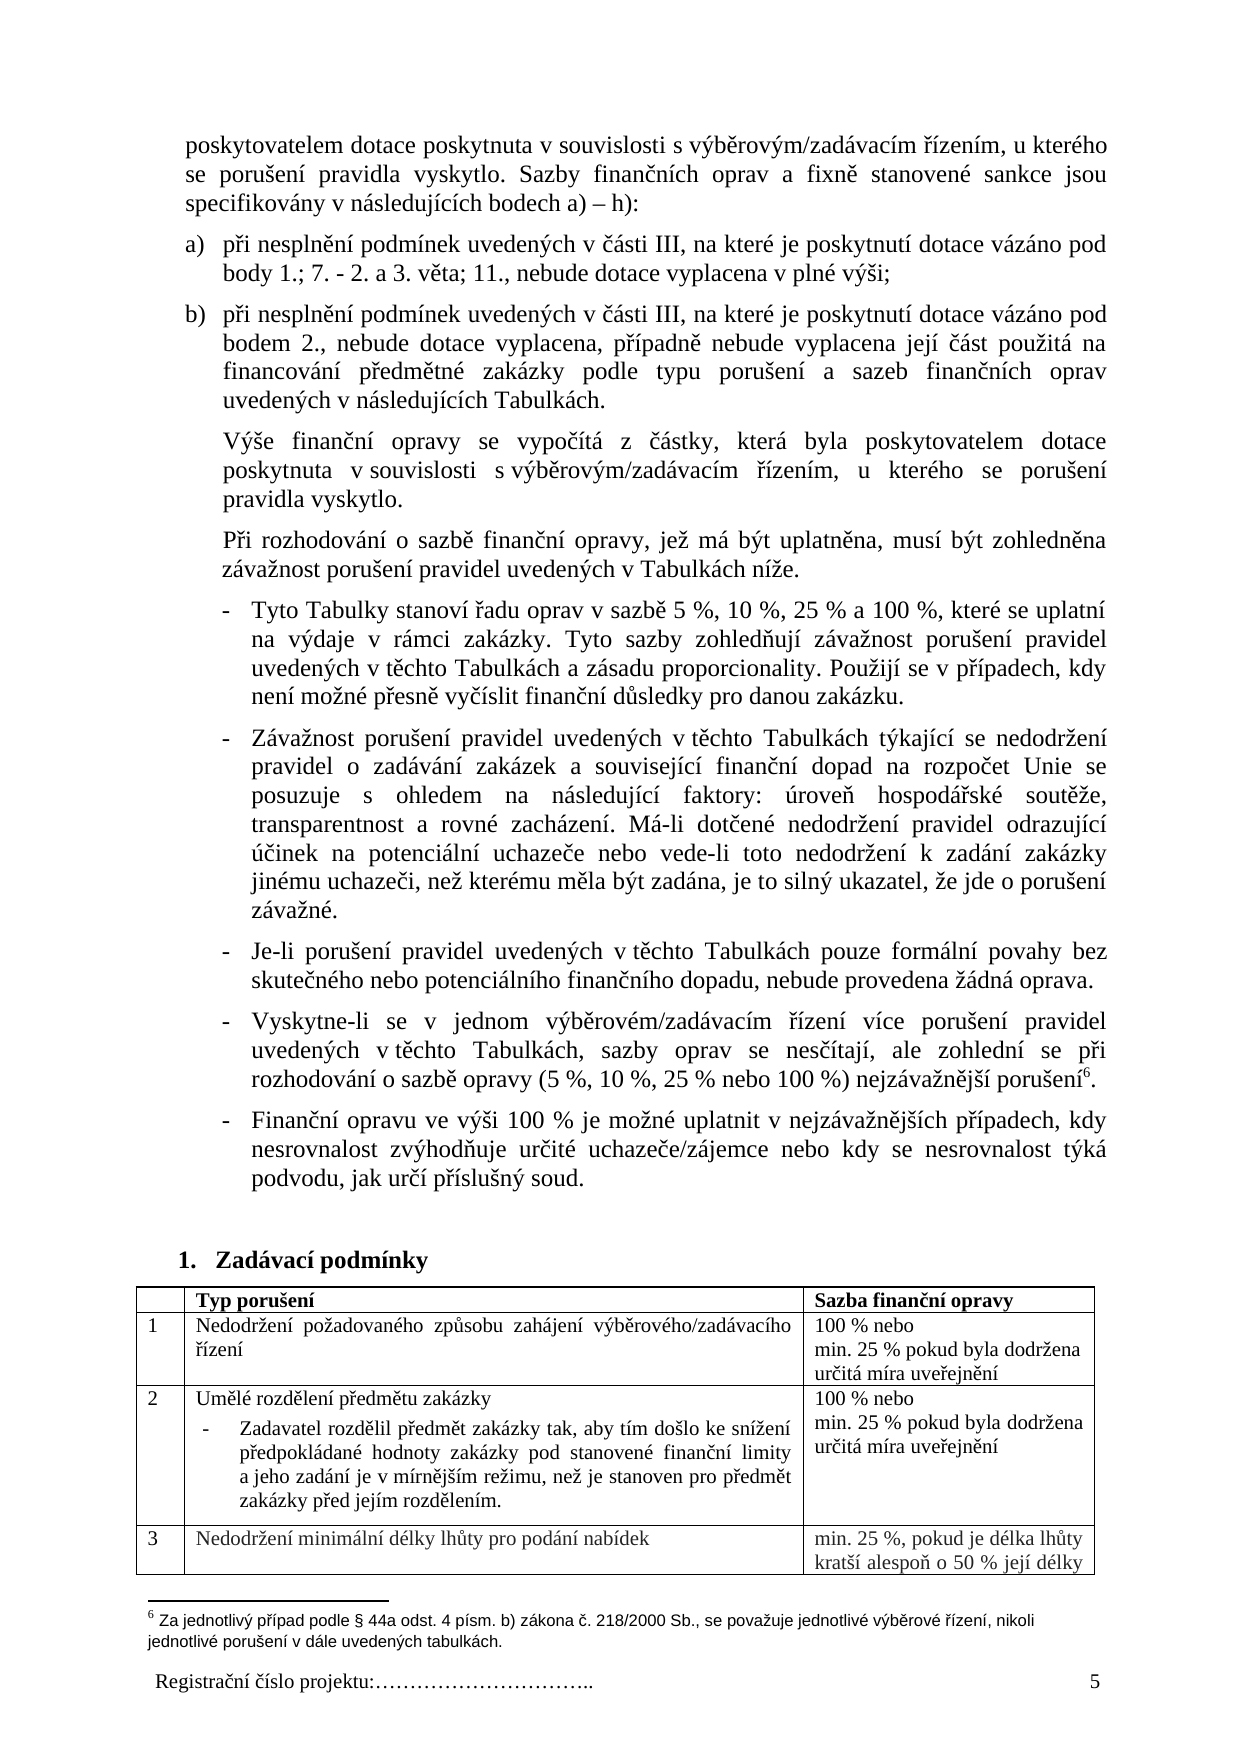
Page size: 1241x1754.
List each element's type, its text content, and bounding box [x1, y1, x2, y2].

table_cell [137, 1386, 184, 1525]
list Závažnost porušení pravidel uvedených v těchto Tabulkách týkající se nedodržení pravidel o zadávání zakázek a související finanční dopad na rozpočet Unie se posuzuje s ohledem na následující faktory: úroveň hospodářské soutěže, transparentnost a rovné zacházení. Má-li dotčené nedodržení pravidel odrazující účinek na potenciální uchazeče nebo vede-li toto nedodržení k zadání zakázky jinému uchazeči, než kterému měla být zadána, je to silný ukazatel, že jde o porušení závažné. [222, 723, 1107, 924]
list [148, 130, 1107, 216]
table_cell 100 % nebo min. 25 % pokud byla dodržena určitá míra uveřejnění [804, 1386, 1094, 1525]
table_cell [804, 1526, 1094, 1574]
table_header Sazba finanční opravy [804, 1288, 1094, 1312]
table_cell [137, 1526, 184, 1574]
table_cell 100 % nebo min. 25 % pokud byla dodržena určitá míra uveřejnění [804, 1313, 1094, 1385]
list při nesplnění podmínek uvedených v části III, na které je poskytnutí dotace vázáno pod body 1.; 7. - 2. a 3. věta; 11., nebude dotace vyplacena v plné výši; [185, 229, 1107, 286]
list Vyskytne-li se v jednom výběrovém/zadávacím řízení více porušení pravidel uvedených v těchto Tabulkách, sazby oprav se nesčítají, ale zohlední se při rozhodování o sazbě opravy (5 %, 10 %, 25 % nebo 100 %) nejzávažnější porušení. [222, 1006, 1107, 1093]
list Tyto Tabulky stanoví řadu oprav v sazbě 5 %, 10 %, 25 % a 100 %, které se uplatní na výdaje v rámci zakázky. Tyto sazby zohledňují závažnost porušení pravidel uvedených v těchto Tabulkách a zásadu proporcionality. Použijí se v případech, kdy není možné přesně vyčíslit finanční důsledky pro danou zakázku. [222, 595, 1107, 710]
table_cell Nedodržení požadovaného způsobu zahájení výběrového/zadávacího řízení [185, 1313, 803, 1385]
table_cell Umělé rozdělení předmětu zakázky Zadavatel rozdělil předmět zakázky tak, aby tím došlo ke snížení předpokládané hodnoty zakázky pod stanovené finanční limity a jeho zadání je v mírnějším režimu, než je stanoven pro předmět zakázky před jejím rozdělením. [185, 1386, 803, 1525]
list při nesplnění podmínek uvedených v části III, na které je poskytnutí dotace vázáno pod bodem 2., nebude dotace vyplacena, případně nebude vyplacena její část použitá na financování předmětné zakázky podle typu porušení a sazeb finančních oprav uvedených v následujících Tabulkách. [185, 299, 1107, 414]
text Výše finanční opravy se vypočítá z částky, která byla poskytovatelem dotace poskytnuta v souvislosti s výběrovým/zadávacím řízením, u kterého se porušení pravidla vyskytlo. [223, 426, 1107, 513]
table_header [137, 1288, 184, 1312]
text Při rozhodování o sazbě finanční opravy, jež má být uplatněna, musí být zohledněna závažnost porušení pravidel uvedených v Tabulkách níže. [222, 525, 1107, 583]
list Je-li porušení pravidel uvedených v těchto Tabulkách pouze formální povahy bez skutečného nebo potenciálního finančního dopadu, nebude provedena žádná oprava. [222, 936, 1107, 994]
list Finanční opravu ve výši 100 % je možné uplatnit v nejzávažnějších případech, kdy nesrovnalost zvýhodňuje určité uchazeče/zájemce nebo kdy se nesrovnalost týká podvodu, jak určí příslušný soud. [222, 1105, 1107, 1191]
table_header Typ porušení [185, 1288, 803, 1312]
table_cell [185, 1526, 803, 1574]
table_cell [137, 1313, 184, 1385]
list Zadávací podmínky [178, 1245, 1107, 1274]
